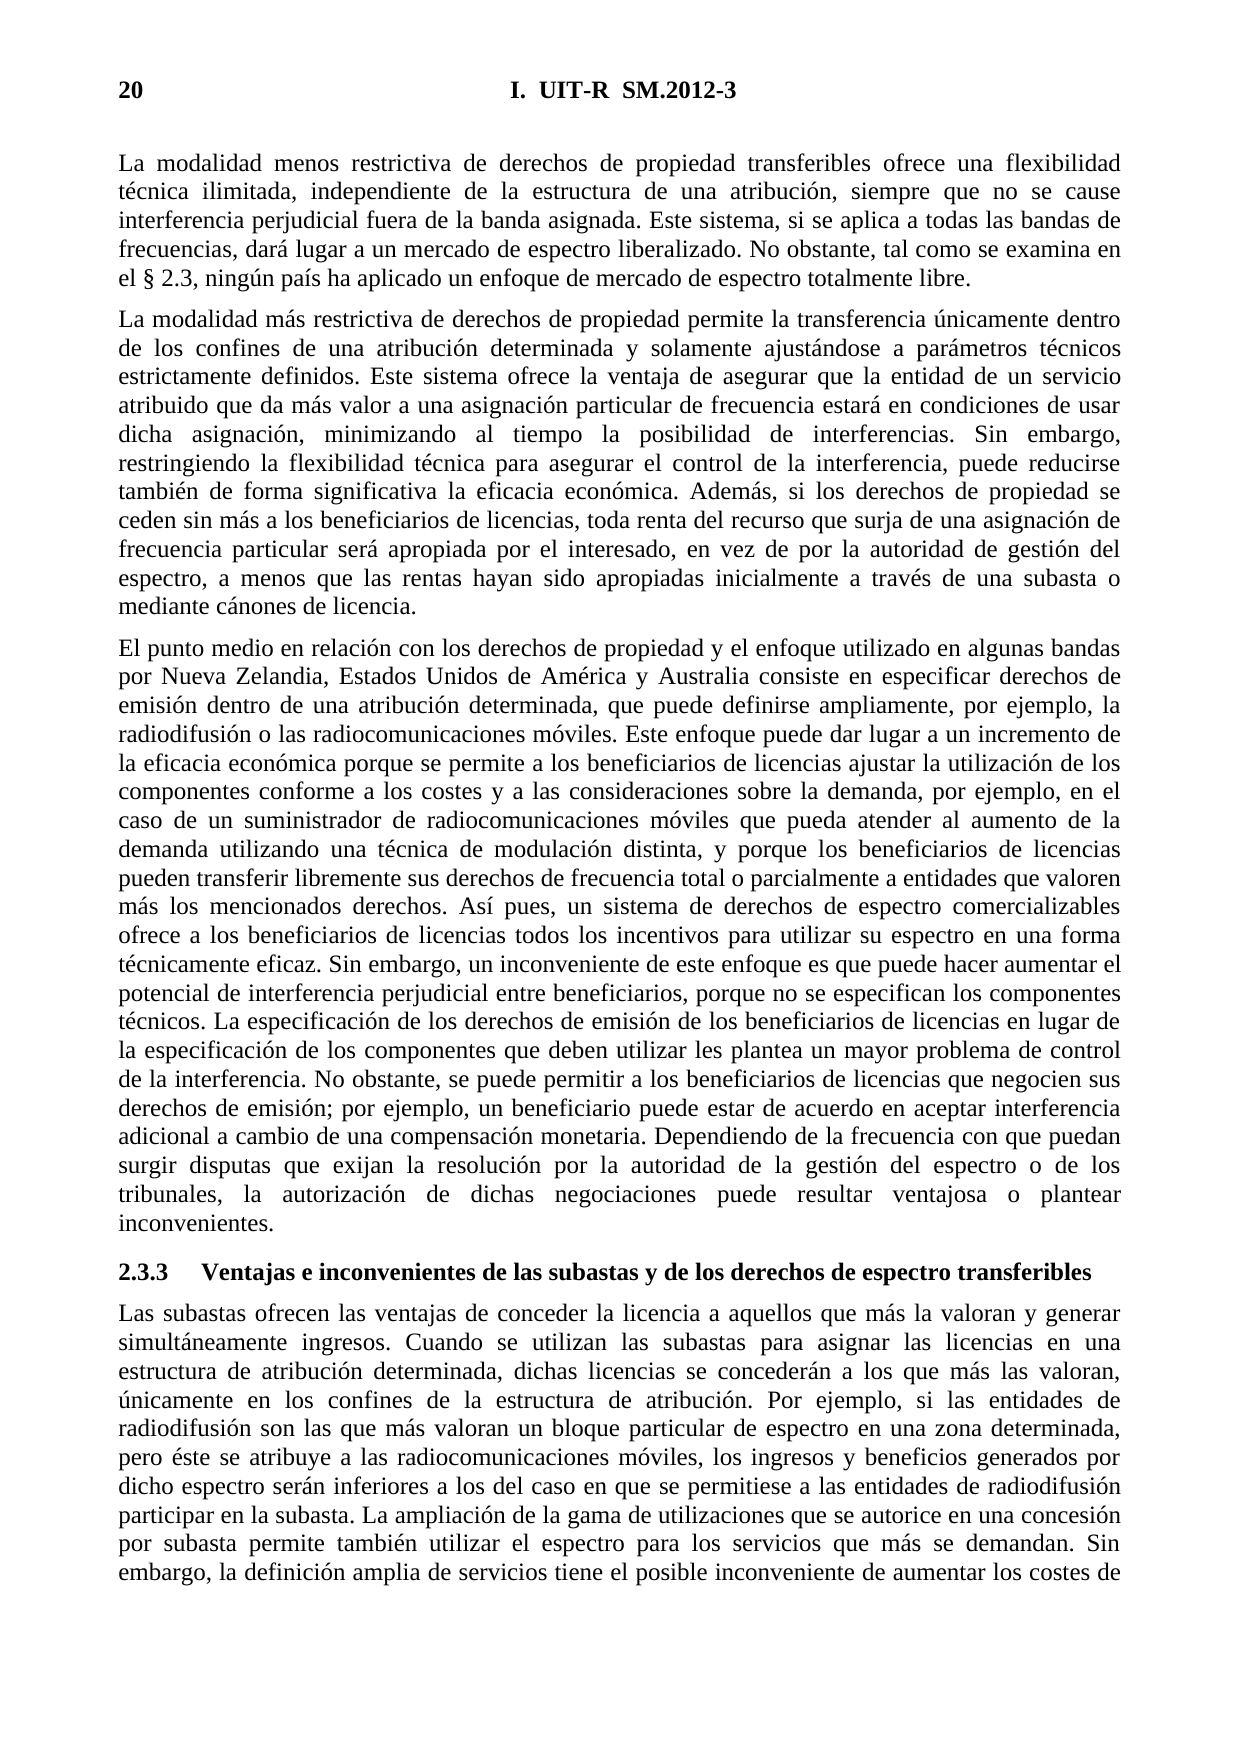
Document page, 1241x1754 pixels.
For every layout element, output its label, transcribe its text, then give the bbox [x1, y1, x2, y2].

text El punto medio en relación con los derechos de propiedad y el enfoque utilizado en algunas bandas por Nueva Zelandia, Estados Unidos de América y Australia consiste en especificar derechos de emisión dentro de una atribución determinada, que puede definirse ampliamente, por ejemplo, la radiodifusión o las radiocomunicaciones móviles. Este enfoque puede dar lugar a un incremento de la eficacia económica porque se permite a los beneficiarios de licencias ajustar la utilización de los componentes conforme a los costes y a las consideraciones sobre la demanda, por ejemplo, en el caso de un suministrador de radiocomunicaciones móviles que pueda atender al aumento de la demanda utilizando una técnica de modulación distinta, y porque los beneficiarios de licencias pueden transferir libremente sus derechos de frecuencia total o parcialmente a entidades que valoren más los mencionados derechos. Así pues, un sistema de derechos de espectro comercializables ofrece a los beneficiarios de licencias todos los incentivos para utilizar su espectro en una forma técnicamente eficaz. Sin embargo, un inconveniente de este enfoque es que puede hacer aumentar el potencial de interferencia perjudicial entre beneficiarios, porque no se especifican los componentes técnicos. La especificación de los derechos de emisión de los beneficiarios de licencias en lugar de la especificación de los componentes que deben utilizar les plantea un mayor problema de control de la interferencia. No obstante, se puede permitir a los beneficiarios de licencias que negocien sus derechos de emisión; por ejemplo, un beneficiario puede estar de acuerdo en aceptar interferencia adicional a cambio de una compensación monetaria. Dependiendo de la frecuencia con que puedan surgir disputas que exijan la resolución por la autoridad de la gestión del espectro o de los tribunales, la autorización de dichas negociaciones puede resultar ventajosa o plantear inconvenientes. [118, 633, 1122, 1236]
text La modalidad menos restrictiva de derechos de propiedad transferibles ofrece una flexibilidad técnica ilimitada, independiente de la estructura de una atribución, siempre que no se cause interferencia perjudicial fuera de la banda asignada. Este sistema, si se aplica a todas las bandas de frecuencias, dará lugar a un mercado de espectro liberalizado. No obstante, tal como se examina en el § 2.3, ningún país ha aplicado un enfoque de mercado de espectro totalmente libre. [118, 148, 1122, 291]
text La modalidad más restrictiva de derechos de propiedad permite la transferencia únicamente dentro de los confines de una atribución determinada y solamente ajustándose a parámetros técnicos estrictamente definidos. Este sistema ofrece la ventaja de asegurar que la entidad de un servicio atribuido que da más valor a una asignación particular de frecuencia estará en condiciones de usar dicha asignación, minimizando al tiempo la posibilidad de interferencias. Sin embargo, restringiendo la flexibilidad técnica para asegurar el control de la interferencia, puede reducirse también de forma significativa la eficacia económica. Además, si los derechos de propiedad se ceden sin más a los beneficiarios de licencias, toda renta del recurso que surja de una asignación de frecuencia particular será apropiada por el interesado, en vez de por la autoridad de gestión del espectro, a menos que las rentas hayan sido apropiadas inicialmente a través de una subasta o mediante cánones de licencia. [118, 304, 1122, 620]
subtitle 2.3.3 Ventajas e inconvenientes de las subastas y de los derechos de espectro transferibles [118, 1257, 1122, 1286]
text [118, 1298, 1122, 1586]
